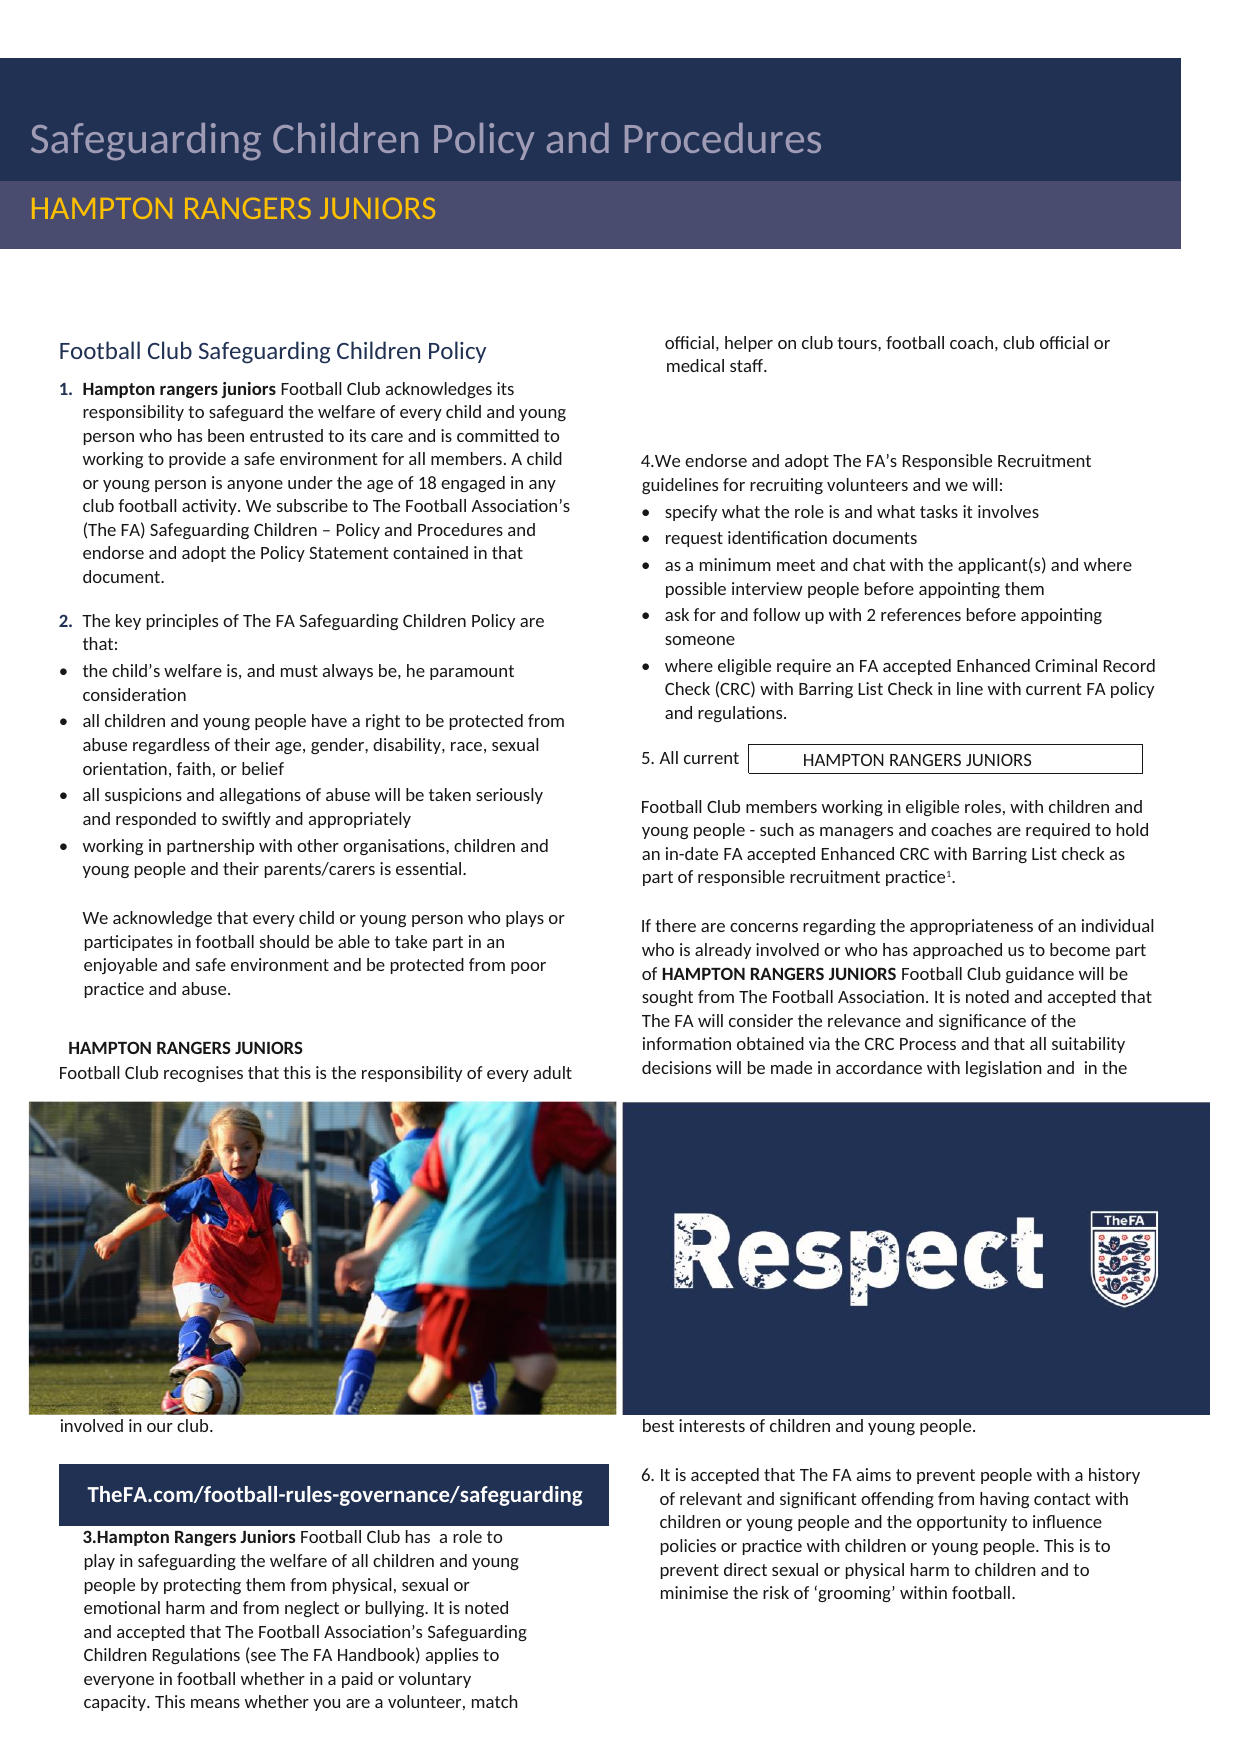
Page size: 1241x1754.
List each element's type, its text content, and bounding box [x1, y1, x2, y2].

text Football Club members working in eligible roles, with children and young people - such as managers and coaches are required to hold an in-date FA accepted Enhanced CRC with Barring List check as part of responsible recruitment practice1. [641, 795, 1157, 889]
list It is accepted that The FA aims to prevent people with a history of relevant and significant offending from having contact with children or young people and the opportunity to influence policies or practice with children or young people. This is to prevent direct sexual or physical harm to children and to minimise the risk of ‘grooming’ within football. [641, 1464, 1150, 1604]
picture [28, 1101, 1210, 1415]
list request identification documents [641, 527, 1157, 549]
list working in partnership with other organisations, children and young people and their parents/carers is essential. [58, 834, 574, 880]
table_cell HAMPTON RANGERS JUNIORS [0, 181, 1181, 249]
list all children and young people have a right to be protected from abuse regardless of their age, gender, disability, race, sexual orientation, faith, or belief [58, 709, 574, 779]
text If there are concerns regarding the appropriateness of an individual who is already involved or who has approached us to become part of HAMPTON RANGERS JUNIORS Football Club guidance will be sought from The Football Association. It is noted and accepted that The FA will consider the relevance and significance of the information obtained via the CRC Process and that all suitability decisions will be made in accordance with legislation and in the best interests of children and young people. [641, 915, 1157, 1101]
list where eligible require an FA accepted Enhanced Criminal Record Check (CRC) with Barring List Check in line with current FA policy and regulations. [641, 654, 1157, 724]
list ask for and follow up with 2 references before appointing someone [641, 603, 1157, 650]
list Hampton rangers juniors Football Club acknowledges its responsibility to safeguard the welfare of every child and young person who has been entrusted to its care and is committed to working to provide a safe environment for all members. A child or young person is anyone under the age of 18 engaged in any club football activity. We subscribe to The Football Association’s (The FA) Safeguarding Children – Policy and Procedures and endorse and adopt the Policy Statement contained in that document. [58, 377, 574, 588]
table_header Safeguarding Children Policy and Procedures [0, 58, 1181, 181]
list All current [641, 746, 748, 769]
list specify what the role is and what tasks it involves [641, 500, 1157, 523]
list The key principles of The FA Safeguarding Children Policy are that: [58, 609, 574, 655]
subtitle Football Club Safeguarding Children Policy [58, 335, 577, 366]
text official, helper on club tours, football coach, club official or medical staff. [664, 331, 1117, 377]
subtitle HAMPTON RANGERS JUNIORS [58, 1036, 577, 1059]
text 4.We endorse and adopt The FA’s Responsible Recruitment guidelines for recruiting volunteers and we will: [641, 449, 1157, 496]
list as a minimum meet and chat with the applicant(s) and where possible interview people before appointing them [641, 553, 1157, 600]
table_header HAMPTON RANGERS JUNIORS [749, 745, 1142, 773]
text We acknowledge that every child or young person who plays or participates in football should be able to take part in an enjoyable and safe environment and be protected from poor practice and abuse. [82, 906, 574, 1000]
list all suspicions and allegations of abuse will be taken seriously and responded to swiftly and appropriately [58, 783, 574, 830]
table_header TheFA.com/football-rules-governance/safeguarding [59, 1464, 609, 1526]
text 3.Hampton Rangers Juniors Football Club has a role to play in safeguarding the welfare of all children and young people by protecting them from physical, sexual or emotional harm and from neglect or bullying. It is noted and accepted that The Football Association’s Safeguarding Children Regulations (see The FA Handbook) applies to everyone in football whether in a paid or voluntary capacity. This means whether you are a volunteer, match [82, 1526, 534, 1713]
list the child’s welfare is, and must always be, he paramount consideration [58, 659, 574, 706]
text Football Club recognises that this is the responsibility of every adult involved in our club. [58, 1062, 574, 1101]
text Football Club recognises that this is the responsibility of every adult involved in our club. [58, 1415, 574, 1438]
